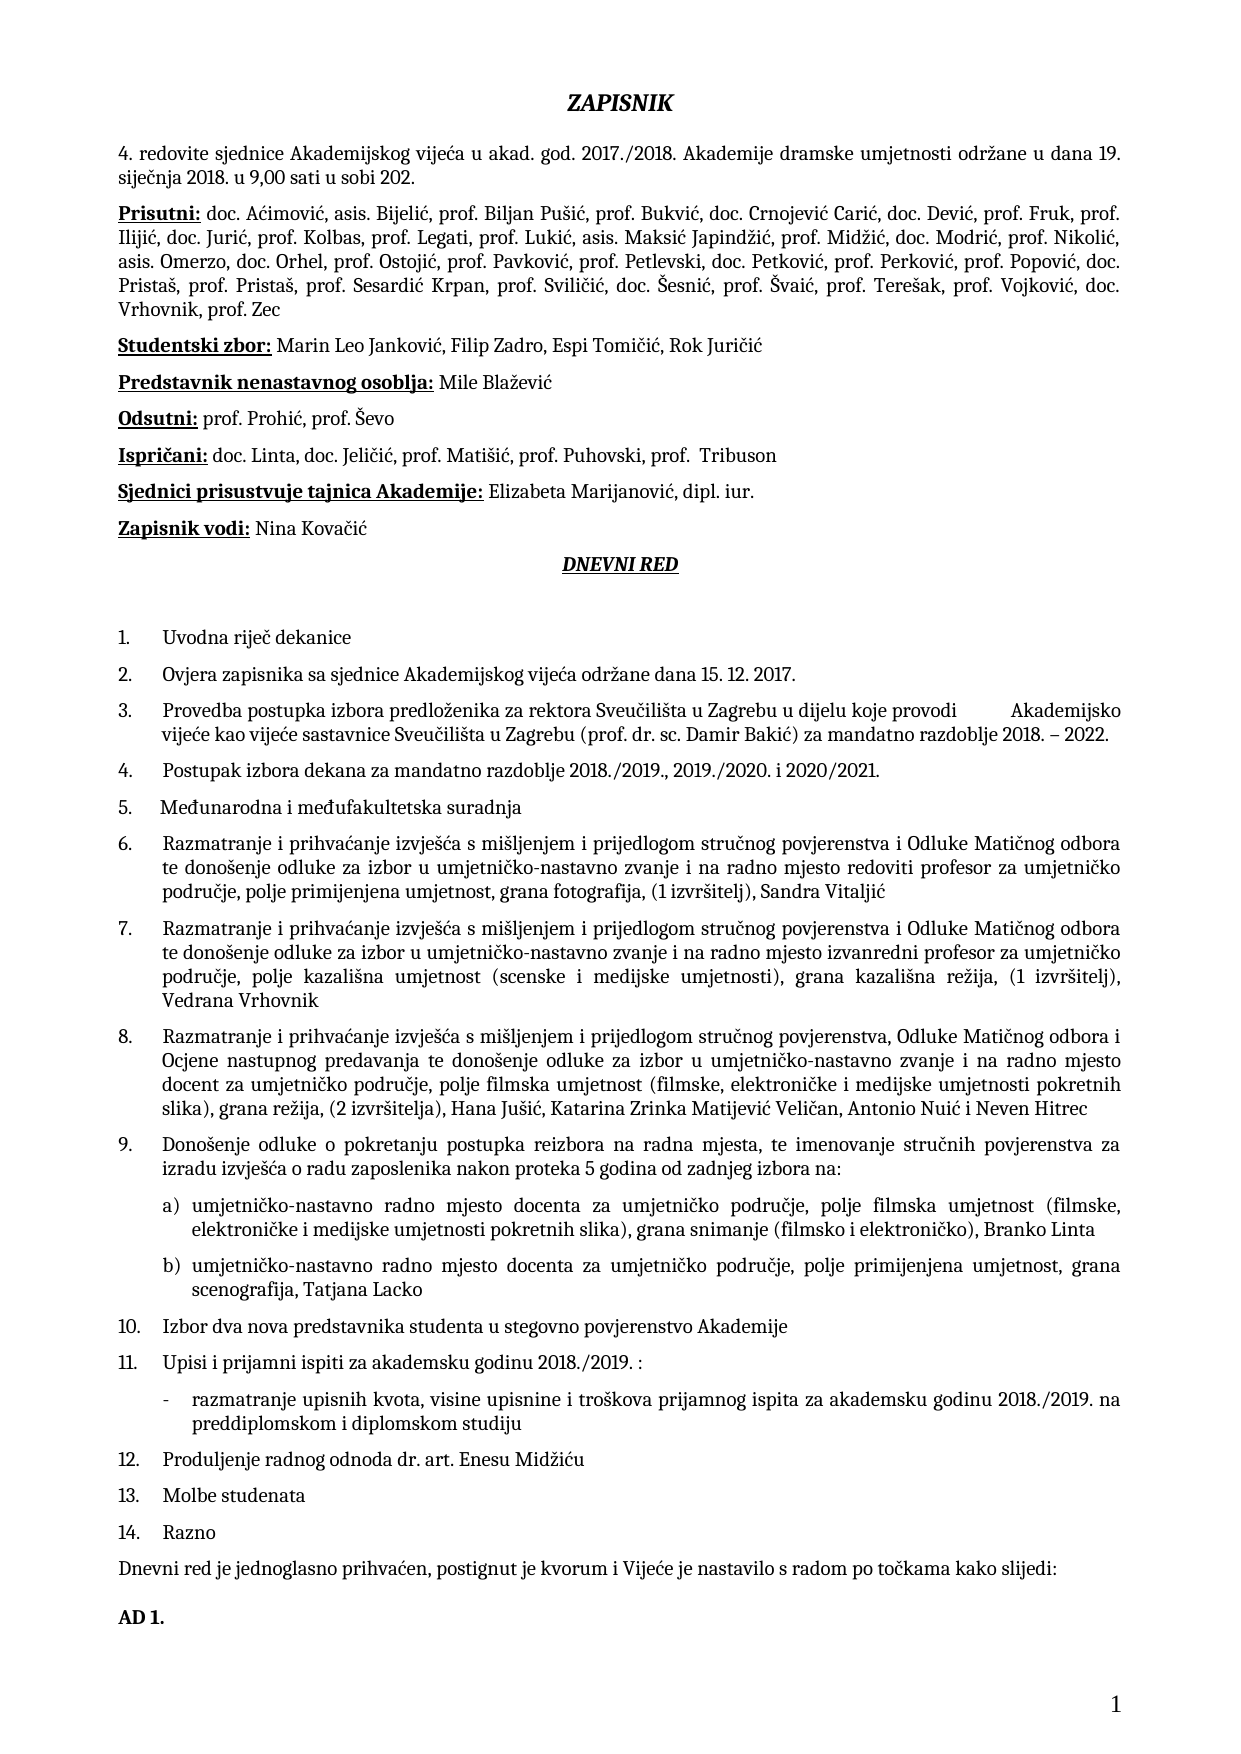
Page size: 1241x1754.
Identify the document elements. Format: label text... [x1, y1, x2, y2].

text Sjednici prisustvuje tajnica Akademije: Elizabeta Marijanović, dipl. iur. [118, 480, 1122, 504]
text DNEVNI RED [118, 553, 1122, 577]
text Prisutni: doc. Aćimović, asis. Bijelić, prof. Biljan Pušić, prof. Bukvić, doc. Crnojević Carić, doc. Dević, prof. Fruk, prof. Ilijić, doc. Jurić, prof. Kolbas, prof. Legati, prof. Lukić, asis. Maksić Japindžić, prof. Midžić, doc. Modrić, prof. Nikolić, asis. Omerzo, doc. Orhel, prof. Ostojić, prof. Pavković, prof. Petlevski, doc. Petković, prof. Perković, prof. Popović, doc. Pristaš, prof. Pristaš, prof. Sesardić Krpan, prof. Sviličić, doc. Šesnić, prof. Švaić, prof. Terešak, prof. Vojković, doc. Vrhovnik, prof. Zec [118, 202, 1122, 322]
text Ispričani: doc. Linta, doc. Jeličić, prof. Matišić, prof. Puhovski, prof. Tribuson [118, 443, 1122, 467]
text AD 1. [118, 1606, 1122, 1630]
list 11. Upisi i prijamni ispiti za akademsku godinu 2018./2019. : [118, 1351, 1122, 1375]
list 10. Izbor dva nova predstavnika studenta u stegovno povjerenstvo Akademije [118, 1314, 1122, 1338]
list 5. Međunarodna i međufakultetska suradnja [118, 796, 1122, 819]
list 2. Ovjera zapisnika sa sjednice Akademijskog vijeća održane dana 15. 12. 2017. [118, 662, 1122, 686]
list Dnevni red je jednoglasno prihvaćen, postignut je kvorum i Vijeće je nastavilo s radom po točkama kako slijedi: [118, 1557, 1122, 1581]
text Studentski zbor: Marin Leo Janković, Filip Zadro, Espi Tomičić, Rok Juričić [118, 334, 1122, 358]
list a) umjetničko-nastavno radno mjesto docenta za umjetničko područje, polje filmska umjetnost (filmske, elektroničke i medijske umjetnosti pokretnih slika), grana snimanje (filmsko i elektroničko), Branko Linta [118, 1193, 1122, 1241]
list - razmatranje upisnih kvota, visine upisnine i troškova prijamnog ispita za akademsku godinu 2018./2019. na preddiplomskom i diplomskom studiju [118, 1387, 1122, 1435]
list 14. Razno [118, 1521, 1122, 1544]
list b) umjetničko-nastavno radno mjesto docenta za umjetničko područje, polje primijenjena umjetnost, grana scenografija, Tatjana Lacko [118, 1254, 1122, 1302]
text Zapisnik vodi: Nina Kovačić [118, 516, 1122, 540]
list 12. Produljenje radnog odnoda dr. art. Enesu Midžiću [118, 1448, 1122, 1472]
text ZAPISNIK [118, 89, 1122, 117]
list 4. Postupak izbora dekana za mandatno razdoblje 2018./2019., 2019./2020. i 2020/2021. [118, 759, 1122, 783]
list 8. Razmatranje i prihvaćanje izvješća s mišljenjem i prijedlogom stručnog povjerenstva, Odluke Matičnog odbora i Ocjene nastupnog predavanja te donošenje odluke za izbor u umjetničko-nastavno zvanje i na radno mjesto docent za umjetničko područje, polje filmska umjetnost (filmske, elektroničke i medijske umjetnosti pokretnih slika), grana režija, (2 izvršitelja), Hana Jušić, Katarina Zrinka Matijević Veličan, Antonio Nuić i Neven Hitrec [118, 1025, 1122, 1121]
list 13. Molbe studenata [118, 1484, 1122, 1508]
list 1. Uvodna riječ dekanice [118, 626, 1122, 650]
text 4. redovite sjednice Akademijskog vijeća u akad. god. 2017./2018. Akademije dramske umjetnosti održane u dana 19. siječnja 2018. u 9,00 sati u sobi 202. [118, 141, 1122, 189]
list 3. Provedba postupka izbora predloženika za rektora Sveučilišta u Zagrebu u dijelu koje provodi Akademijsko vijeće kao vijeće sastavnice Sveučilišta u Zagrebu (prof. dr. sc. Damir Bakić) za mandatno razdoblje 2018. – 2022. [118, 699, 1122, 747]
list 6. Razmatranje i prihvaćanje izvješća s mišljenjem i prijedlogom stručnog povjerenstva i Odluke Matičnog odbora te donošenje odluke za izbor u umjetničko-nastavno zvanje i na radno mjesto redoviti profesor za umjetničko područje, polje primijenjena umjetnost, grana fotografija, (1 izvršitelj), Sandra Vitaljić [118, 832, 1122, 904]
text Odsutni: prof. Prohić, prof. Ševo [118, 407, 1122, 431]
list 9. Donošenje odluke o pokretanju postupka reizbora na radna mjesta, te imenovanje stručnih povjerenstva za izradu izvješća o radu zaposlenika nakon proteka 5 godina od zadnjeg izbora na: [118, 1133, 1122, 1181]
text Predstavnik nenastavnog osoblja: Mile Blažević [118, 371, 1122, 394]
list 7. Razmatranje i prihvaćanje izvješća s mišljenjem i prijedlogom stručnog povjerenstva i Odluke Matičnog odbora te donošenje odluke za izbor u umjetničko-nastavno zvanje i na radno mjesto izvanredni profesor za umjetničko područje, polje kazališna umjetnost (scenske i medijske umjetnosti), grana kazališna režija, (1 izvršitelj), Vedrana Vrhovnik [118, 916, 1122, 1012]
